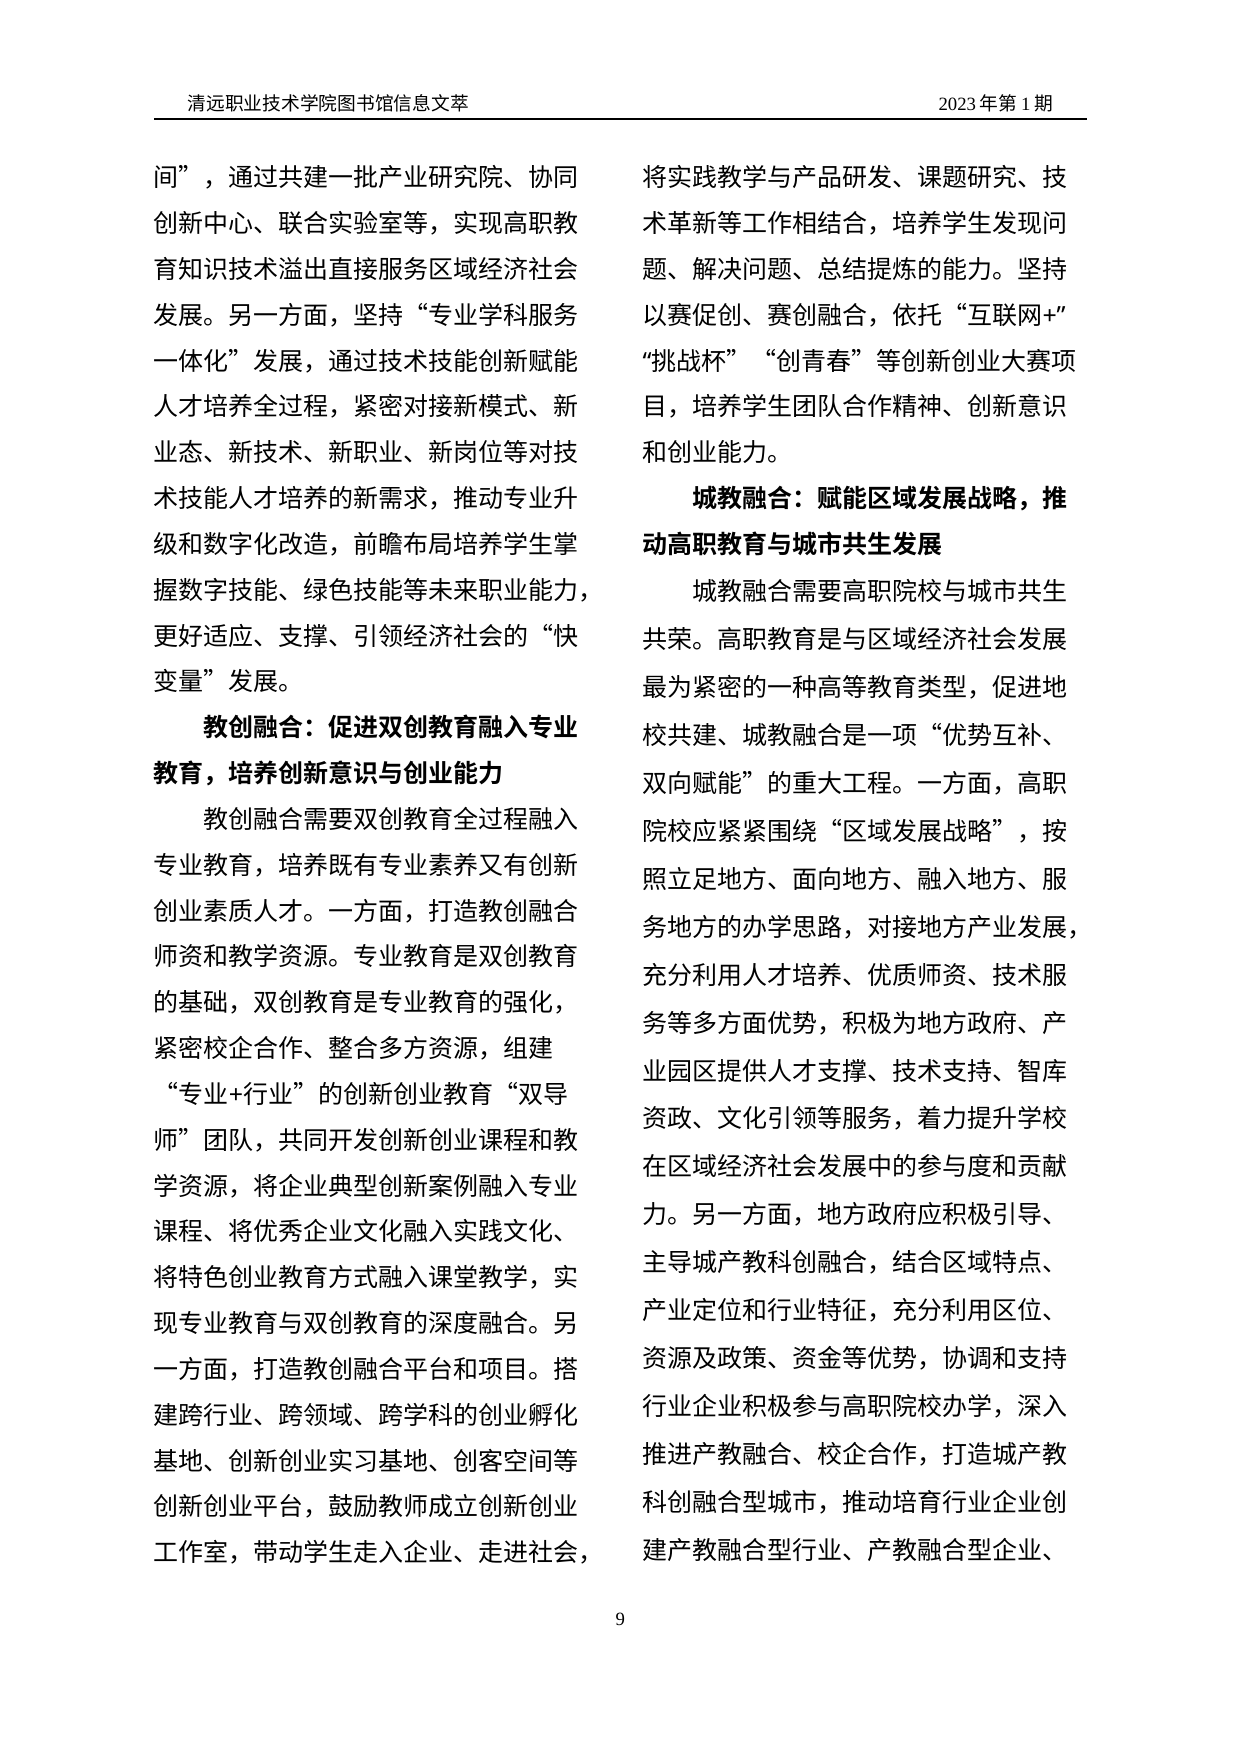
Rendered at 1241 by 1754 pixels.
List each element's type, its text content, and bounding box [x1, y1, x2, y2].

text 教创融合：促进双创教育融入专业教育，培养创新意识与创业能力 [153, 700, 598, 792]
text 教创融合需要双创教育全过程融入专业教育，培养既有专业素养又有创新创业素质人才。一方面，打造教创融合师资和教学资源。专业教育是双创教育的基础，双创教育是专业教育的强化，紧密校企合作、整合多方资源，组建“专业+行业”的创新创业教育“双导师”团队，共同开发创新创业课程和教学资源，将企业典型创新案例融入专业课程、将优秀企业文化融入实践文化、将特色创业教育方式融入课堂教学，实现专业教育与双创教育的深度融合。另一方面，打造教创融合平台和项目。搭建跨行业、跨领域、跨学科的创业孵化基地、创新创业实习基地、创客空间等创新创业平台，鼓励教师成立创新创业工作室，带动学生走入企业、走进社会，将实践教学与产品研发、课题研究、技术革新等工作相结合，培养学生发现问题、解决问题、总结提炼的能力。坚持以赛促创、赛创融合，依托“互联网+”“挑战杯”“创青春”等创新创业大赛项目，培养学生团队合作精神、创新意识和创业能力。 [153, 792, 598, 1571]
text 教创融合需要双创教育全过程融入专业教育，培养既有专业素养又有创新创业素质人才。一方面，打造教创融合师资和教学资源。专业教育是双创教育的基础，双创教育是专业教育的强化，紧密校企合作、整合多方资源，组建“专业+行业”的创新创业教育“双导师”团队，共同开发创新创业课程和教学资源，将企业典型创新案例融入专业课程、将优秀企业文化融入实践文化、将特色创业教育方式融入课堂教学，实现专业教育与双创教育的深度融合。另一方面，打造教创融合平台和项目。搭建跨行业、跨领域、跨学科的创业孵化基地、创新创业实习基地、创客空间等创新创业平台，鼓励教师成立创新创业工作室，带动学生走入企业、走进社会，将实践教学与产品研发、课题研究、技术革新等工作相结合，培养学生发现问题、解决问题、总结提炼的能力。坚持以赛促创、赛创融合，依托“互联网+”“挑战杯”“创青春”等创新创业大赛项目，培养学生团队合作精神、创新意识和创业能力。 [642, 150, 1087, 471]
text 城教融合：赋能区域发展战略，推动高职教育与城市共生发展 [642, 471, 1087, 562]
